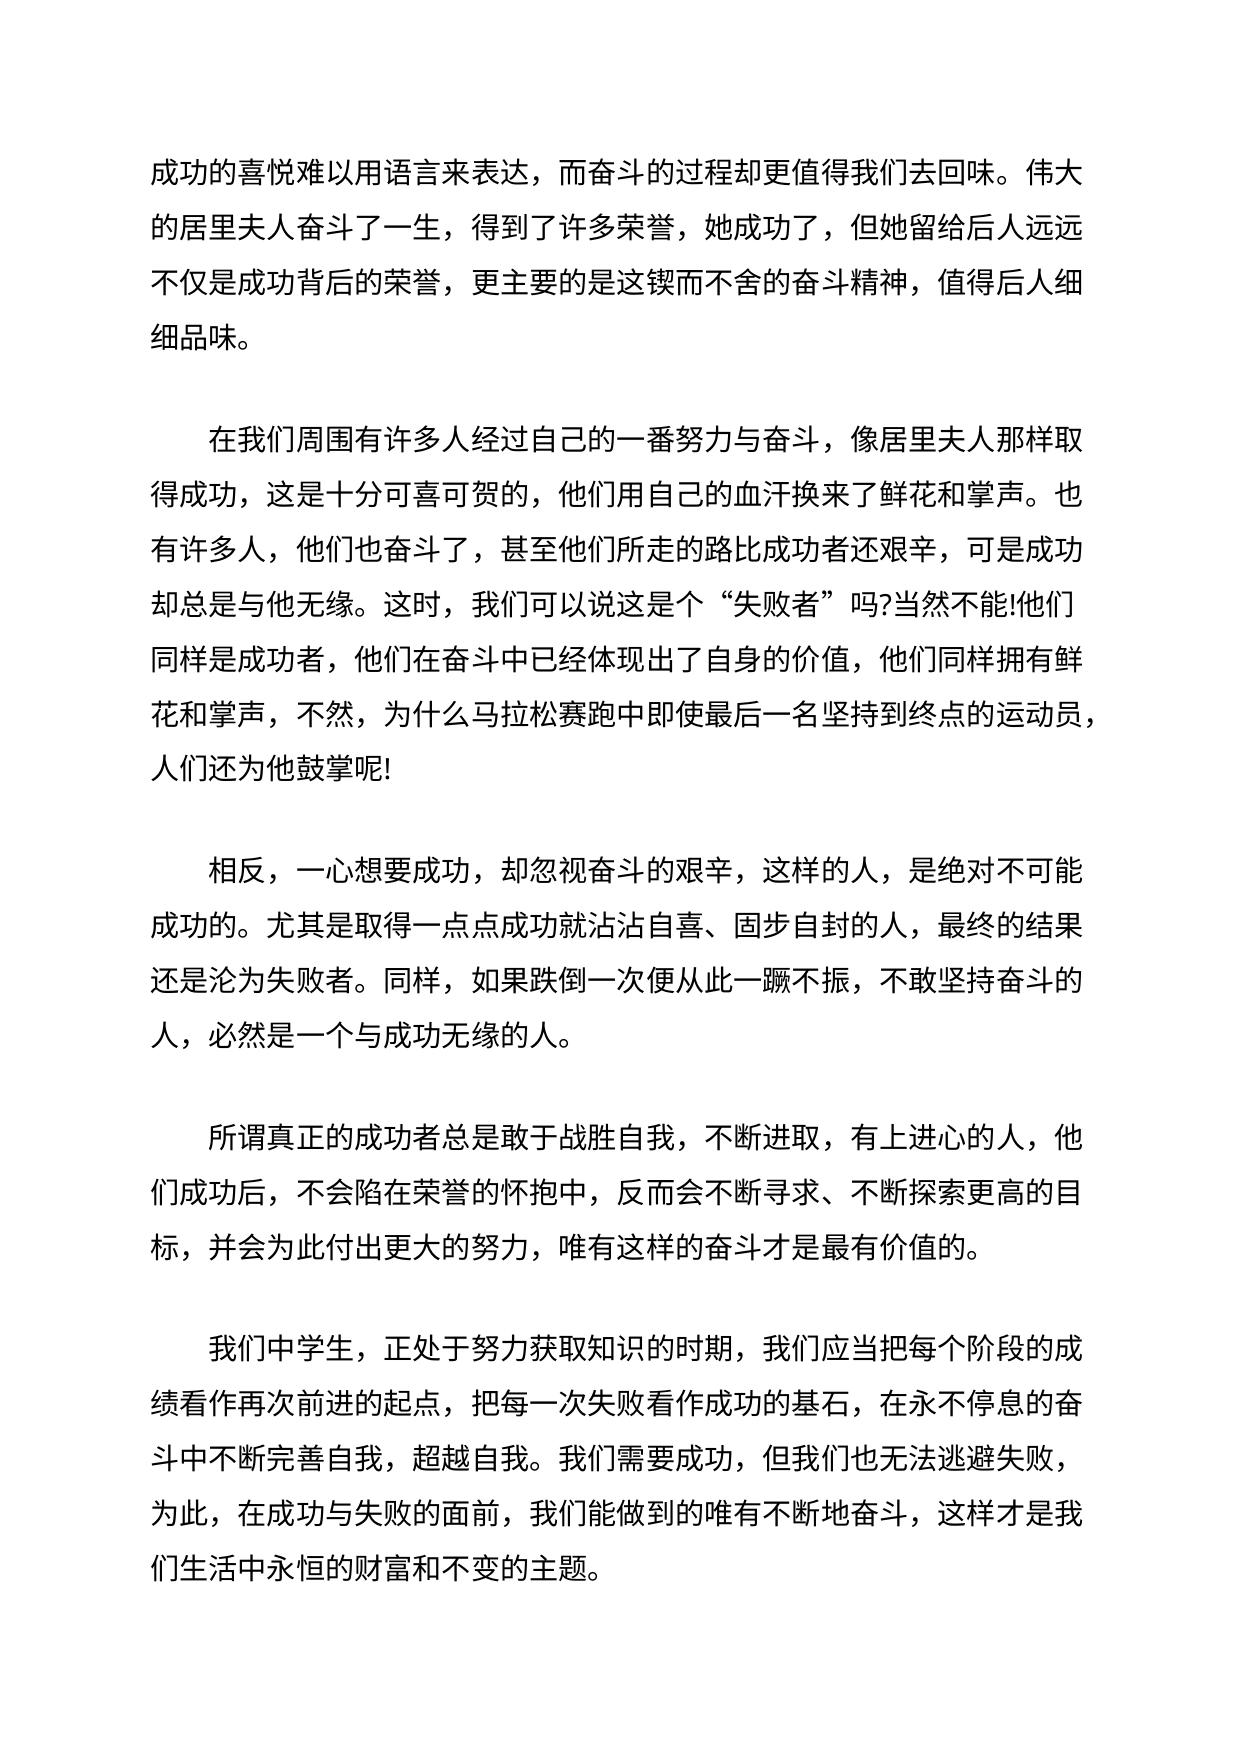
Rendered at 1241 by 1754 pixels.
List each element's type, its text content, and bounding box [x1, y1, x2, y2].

text 相反，一心想要成功，却忽视奋斗的艰辛，这样的人，是绝对不可能成功的。尤其是取得一点点成功就沾沾自喜、固步自封的人，最终的结果还是沦为失败者。同样，如果跌倒一次便从此一蹶不振，不敢坚持奋斗的人，必然是一个与成功无缘的人。 [150, 848, 1090, 1055]
text 在我们周围有许多人经过自己的一番努力与奋斗，像居里夫人那样取得成功，这是十分可喜可贺的，他们用自己的血汗换来了鲜花和掌声。也有许多人，他们也奋斗了，甚至他们所走的路比成功者还艰辛，可是成功却总是与他无缘。这时，我们可以说这是个“失败者”吗?当然不能!他们同样是成功者，他们在奋斗中已经体现出了自身的价值，他们同样拥有鲜花和掌声，不然，为什么马拉松赛跑中即使最后一名坚持到终点的运动员，人们还为他鼓掌呢! [150, 416, 1090, 788]
text 所谓真正的成功者总是敢于战胜自我，不断进取，有上进心的人，他们成功后，不会陷在荣誉的怀抱中，反而会不断寻求、不断探索更高的目标，并会为此付出更大的努力，唯有这样的奋斗才是最有价值的。 [150, 1114, 1090, 1266]
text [150, 150, 1090, 357]
text 我们中学生，正处于努力获取知识的时期，我们应当把每个阶段的成绩看作再次前进的起点，把每一次失败看作成功的基石，在永不停息的奋斗中不断完善自我，超越自我。我们需要成功，但我们也无法逃避失败，为此，在成功与失败的面前，我们能做到的唯有不断地奋斗，这样才是我们生活中永恒的财富和不变的主题。 [150, 1326, 1090, 1588]
